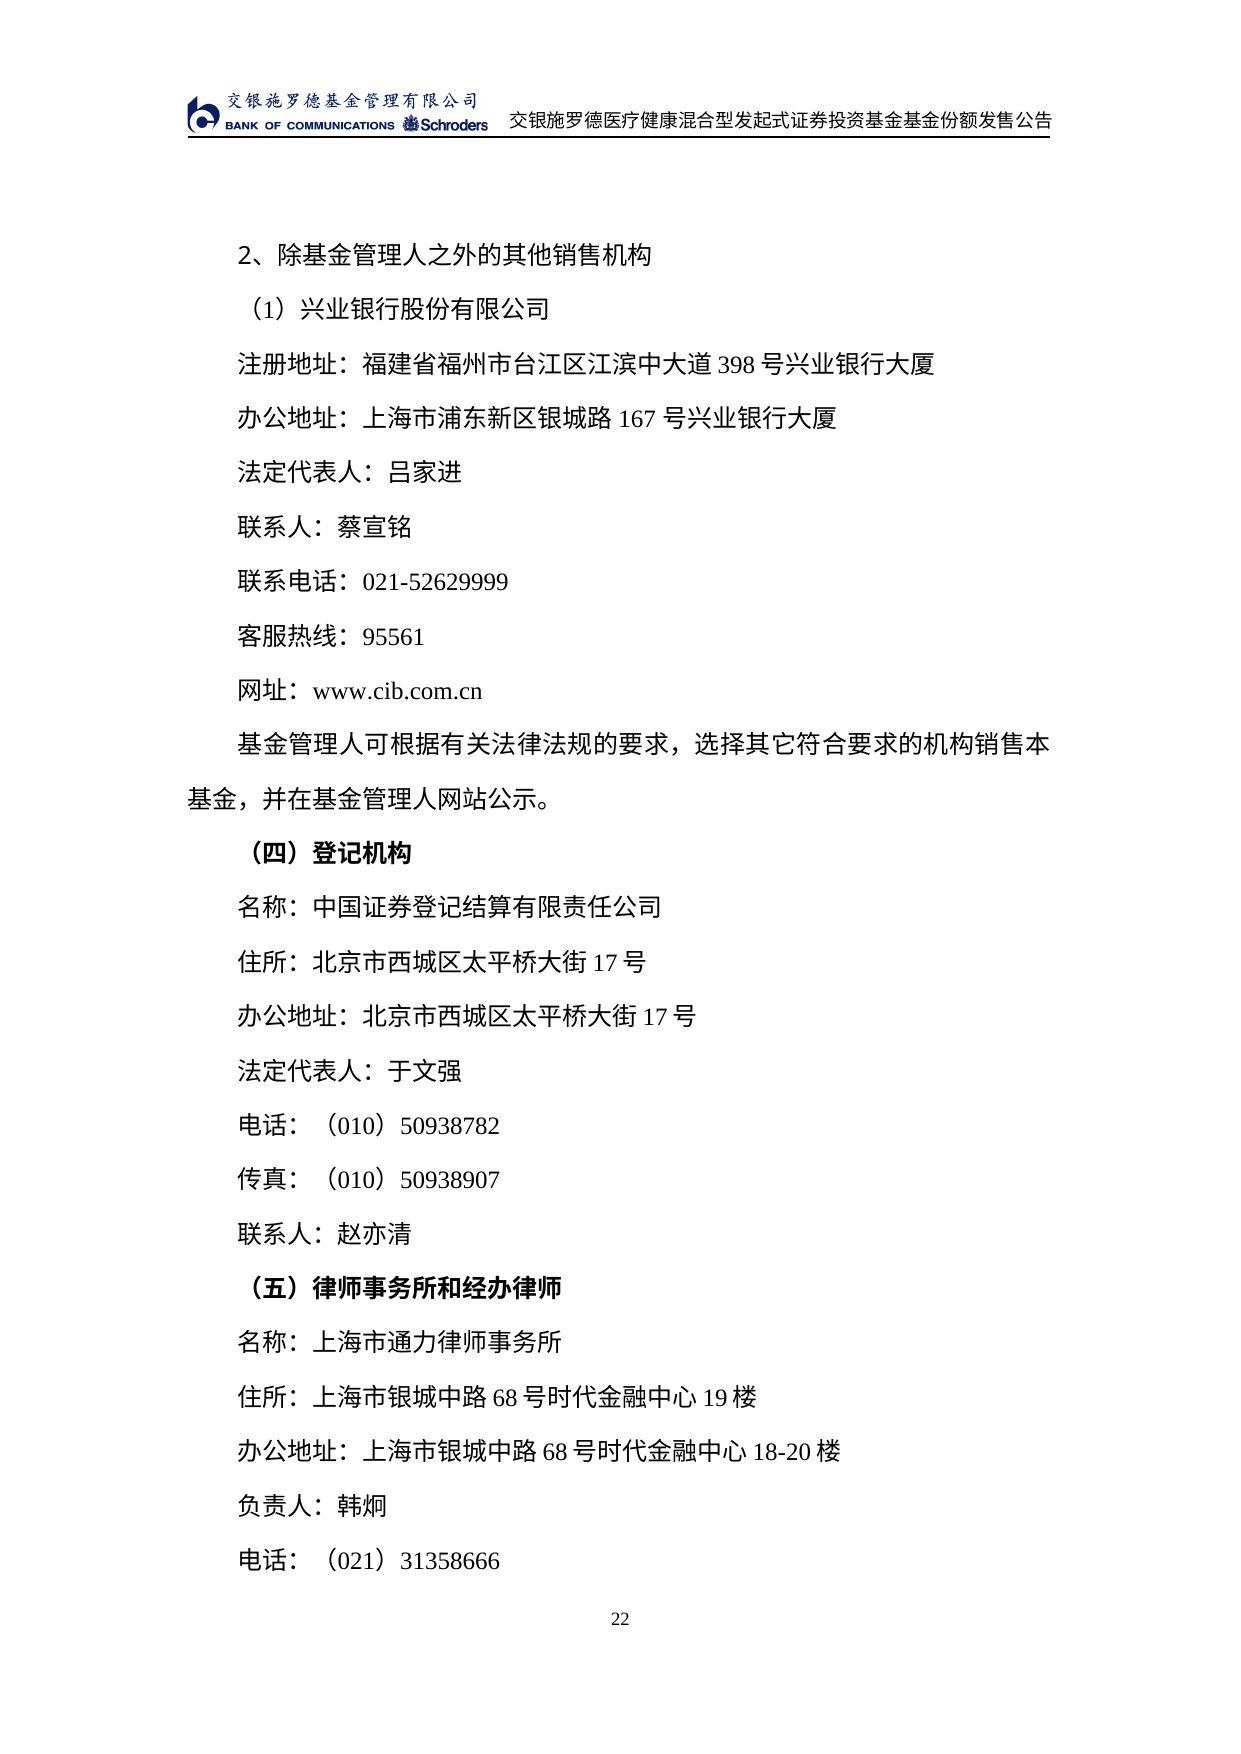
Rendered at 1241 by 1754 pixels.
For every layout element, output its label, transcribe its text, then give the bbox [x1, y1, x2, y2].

text （1）兴业银行股份有限公司 [187, 290, 1053, 326]
text 住所：上海市银城中路68号时代金融中心19楼 [187, 1377, 1053, 1413]
text 网址：www.cib.com.cn [187, 670, 1053, 707]
text 电话：（021）31358666 [187, 1540, 1053, 1577]
text 名称：上海市通力律师事务所 [187, 1323, 1053, 1359]
text 负责人：韩炯 [187, 1486, 1053, 1522]
text 客服热线：95561 [187, 616, 1053, 652]
text 办公地址：上海市银城中路68号时代金融中心18-20楼 [187, 1432, 1053, 1468]
text 联系人：蔡宣铭 [187, 507, 1053, 543]
text 联系电话：021-52629999 [187, 562, 1053, 598]
text 办公地址：上海市浦东新区银城路 167 号兴业银行大厦 [187, 398, 1053, 435]
text 基金管理人可根据有关法律法规的要求，选择其它符合要求的机构销售本基金，并在基金管理人网站公示。 [187, 725, 1053, 815]
text （四）登记机构 [187, 833, 1053, 870]
text 传真：（010）50938907 [187, 1160, 1053, 1196]
text 住所：北京市西城区太平桥大街17号 [187, 942, 1053, 978]
picture [187, 93, 488, 133]
text 办公地址：北京市西城区太平桥大街17号 [187, 997, 1053, 1033]
text 注册地址：福建省福州市台江区江滨中大道398号兴业银行大厦 [187, 344, 1053, 380]
text 名称：中国证券登记结算有限责任公司 [187, 888, 1053, 924]
text 法定代表人：吕家进 [187, 453, 1053, 489]
text 法定代表人：于文强 [187, 1051, 1053, 1087]
text 电话：（010）50938782 [187, 1105, 1053, 1142]
text 2、除基金管理人之外的其他销售机构 [187, 235, 1053, 272]
text （五）律师事务所和经办律师 [187, 1268, 1053, 1305]
text 联系人：赵亦清 [187, 1214, 1053, 1250]
